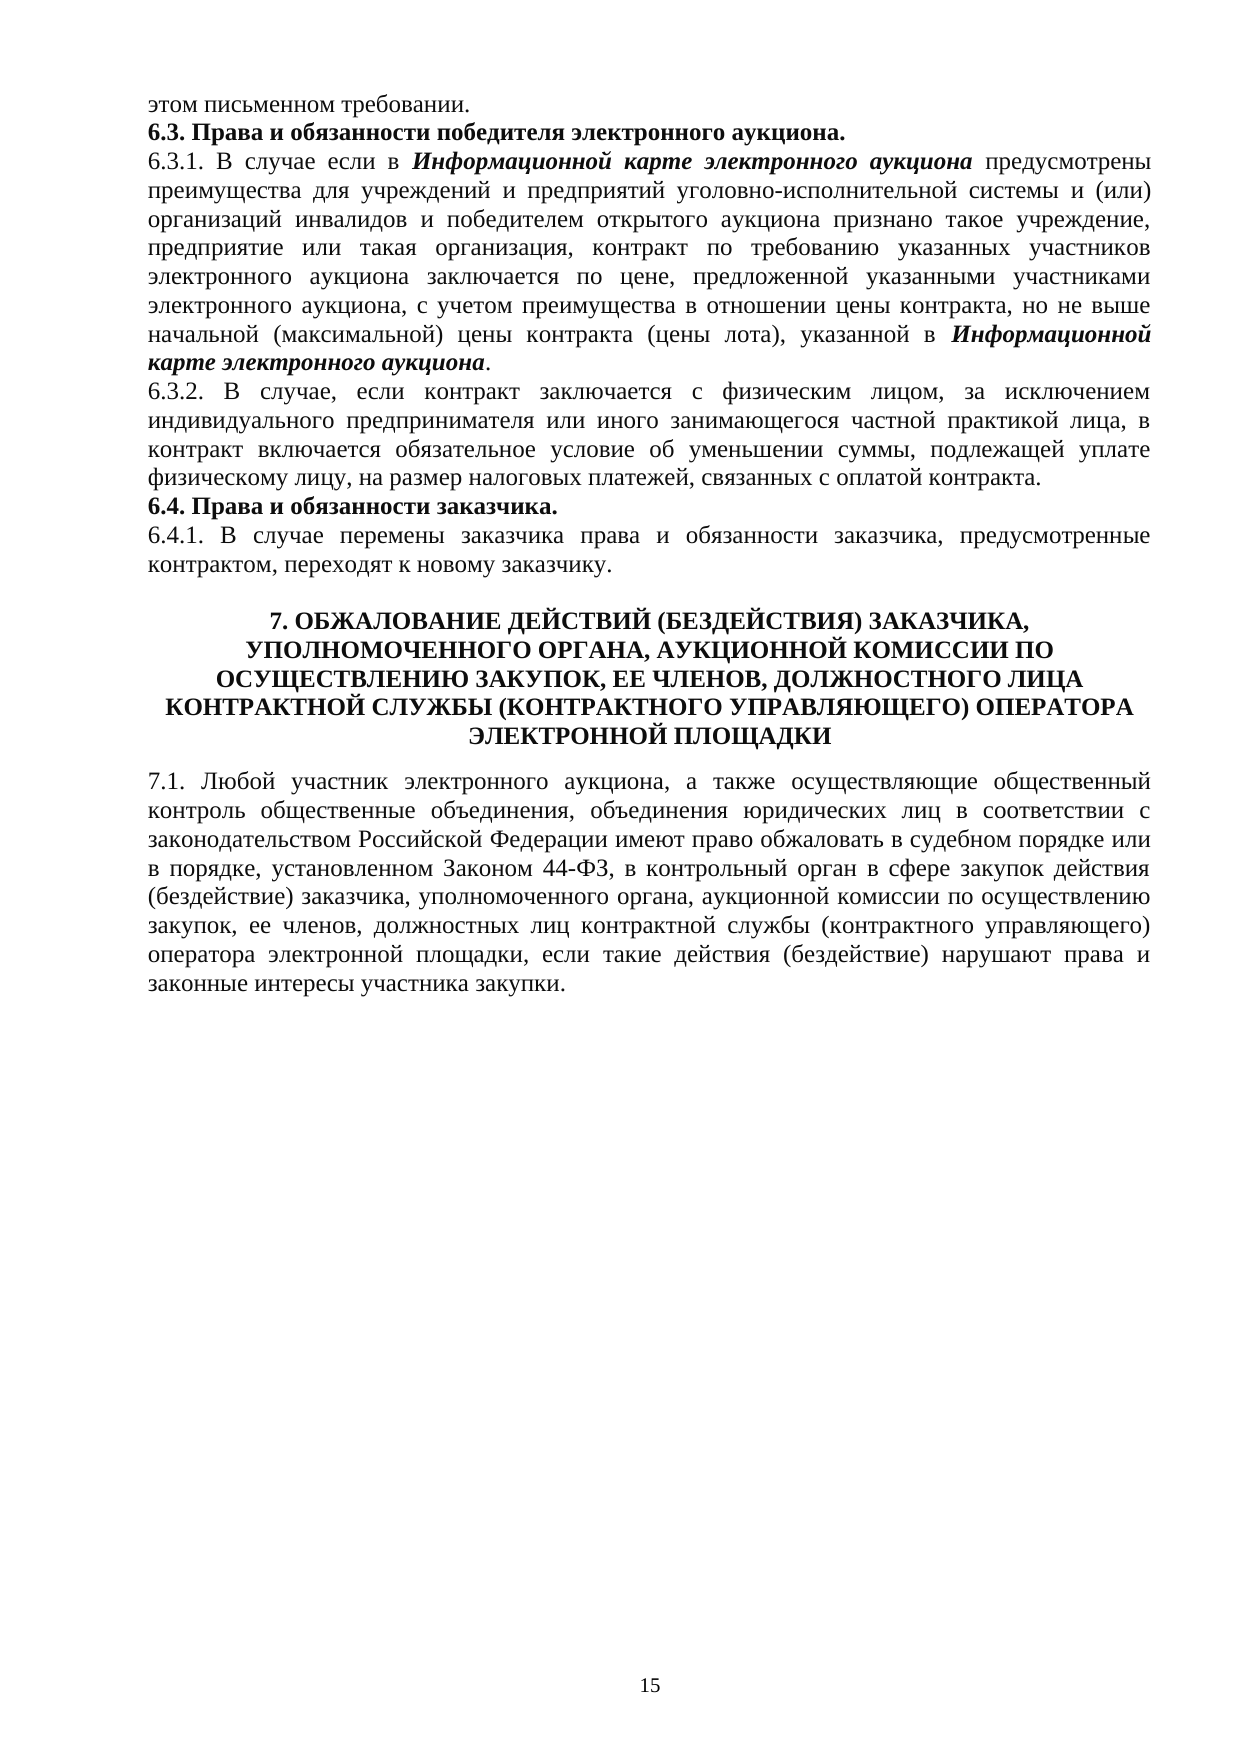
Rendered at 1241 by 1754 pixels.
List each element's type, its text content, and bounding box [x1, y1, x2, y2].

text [148, 89, 1152, 117]
text 6.3.1. В случае если в Информационной карте электронного аукциона предусмотрены преимущества для учреждений и предприятий уголовно-исполнительной системы и (или) организаций инвалидов и победителем открытого аукциона признано такое учреждение, предприятие или такая организация, контракт по требованию указанных участников электронного аукциона заключается по цене, предложенной указанными участниками электронного аукциона, с учетом преимущества в отношении цены контракта, но не выше начальной (максимальной) цены контракта (цены лота), указанной в Информационной карте электронного аукциона. [148, 146, 1152, 376]
text 6.3. Права и обязанности победителя электронного аукциона. [148, 117, 1152, 146]
text 7.1. Любой участник электронного аукциона, а также осуществляющие общественный контроль общественные объединения, объединения юридических лиц в соответствии с законодательством Российской Федерации имеют право обжаловать в судебном порядке или в порядке, установленном Законом 44-ФЗ, в контрольный орган в сфере закупок действия (бездействие) заказчика, уполномоченного органа, аукционной комиссии по осуществлению закупок, ее членов, должностных лиц контрактной службы (контрактного управляющего) оператора электронной площадки, если такие действия (бездействие) нарушают права и законные интересы участника закупки. [148, 766, 1152, 996]
text 6.4.1. В случае перемены заказчика права и обязанности заказчика, предусмотренные контрактом, переходят к новому заказчику. [148, 520, 1152, 577]
text 7. ОБЖАЛОВАНИЕ ДЕЙСТВИЙ (БЕЗДЕЙСТВИЯ) ЗАКАЗЧИКА, УПОЛНОМОЧЕННОГО ОРГАНА, АУКЦИОННОЙ КОМИССИИ ПО ОСУЩЕСТВЛЕНИЮ ЗАКУПОК, ЕЕ ЧЛЕНОВ, ДОЛЖНОСТНОГО ЛИЦА КОНТРАКТНОЙ СЛУЖБЫ (КОНТРАКТНОГО УПРАВЛЯЮЩЕГО) ОПЕРАТОРА ЭЛЕКТРОННОЙ ПЛОЩАДКИ [148, 606, 1152, 752]
text 6.4. Права и обязанности заказчика. [148, 491, 1152, 520]
text 6.3.2. В случае, если контракт заключается с физическим лицом, за исключением индивидуального предпринимателя или иного занимающегося частной практикой лица, в контракт включается обязательное условие об уменьшении суммы, подлежащей уплате физическому лицу, на размер налоговых платежей, связанных с оплатой контракта. [148, 376, 1152, 491]
